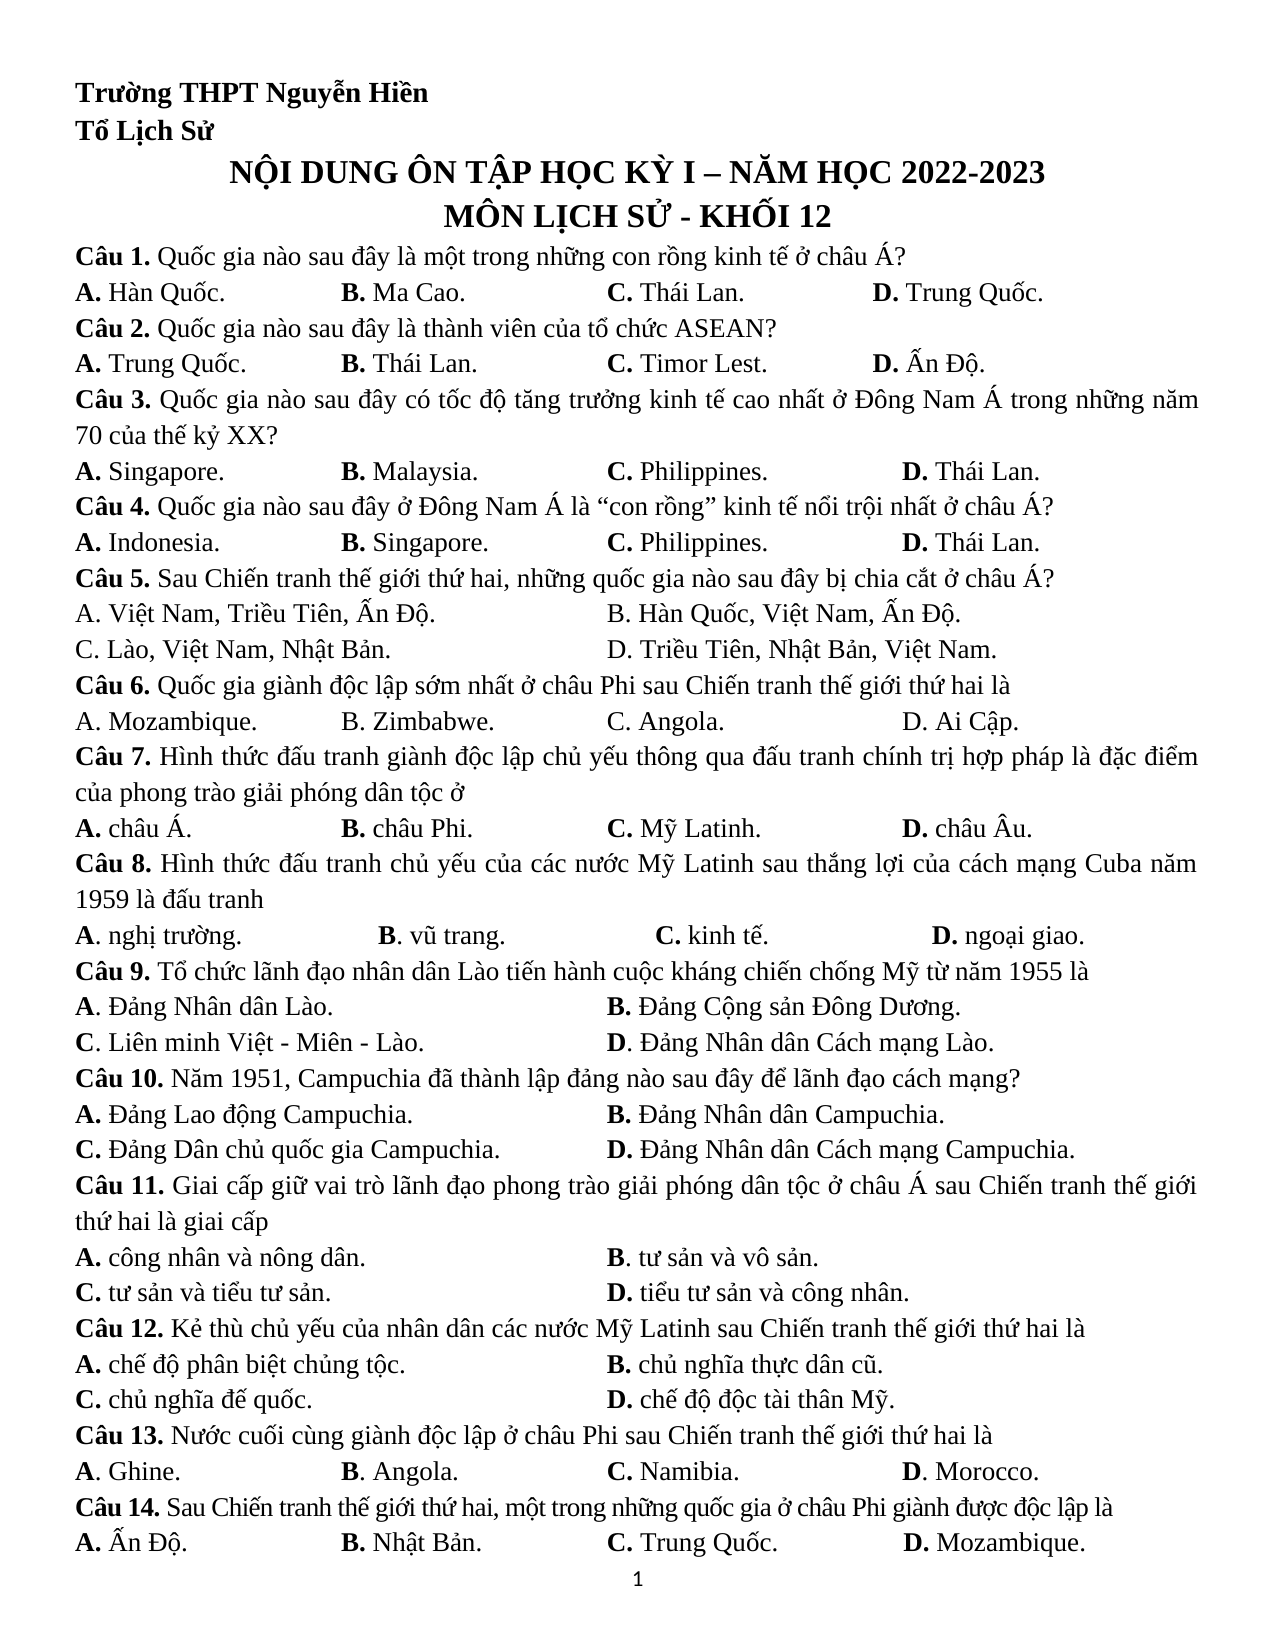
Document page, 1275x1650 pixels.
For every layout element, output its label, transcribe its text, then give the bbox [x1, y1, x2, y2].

text A. Mozambique. B. Zimbabwe. C. Angola. D. Ai Cập. [75, 705, 1200, 736]
text Trường THPT Nguyễn Hiền [75, 75, 1200, 108]
text C. tư sản và tiểu tư sản. D. tiểu tư sản và công nhân. [75, 1276, 1200, 1307]
text A. Indonesia. B. Singapore. C. Philippines. D. Thái Lan. [75, 526, 1200, 557]
text Câu 5. Sau Chiến tranh thế giới thứ hai, những quốc gia nào sau đây bị chia cắt ở châu Á? [75, 562, 1200, 593]
text C. chủ nghĩa đế quốc. D. chế độ độc tài thân Mỹ. [75, 1383, 1200, 1415]
text Câu 10. Năm 1951, Campuchia đã thành lập đảng nào sau đây để lãnh đạo cách mạng? [75, 1062, 1200, 1093]
text A. Hàn Quốc. B. Ma Cao. C. Thái Lan. D. Trung Quốc. [75, 276, 1200, 307]
text C. Đảng Dân chủ quốc gia Campuchia. D. Đảng Nhân dân Cách mạng Campuchia. [75, 1133, 1200, 1164]
text A. chế độ phân biệt chủng tộc. B. chủ nghĩa thực dân cũ. [75, 1348, 1200, 1379]
text Câu 3. Quốc gia nào sau đây có tốc độ tăng trưởng kinh tế cao nhất ở Đông Nam Á trong những năm 70 của thế kỷ XX? [75, 383, 1200, 450]
text MÔN LỊCH SỬ - KHỐI 12 [75, 196, 1200, 234]
text Tổ Lịch Sử [75, 113, 1200, 147]
text Câu 8. Hình thức đấu tranh chủ yếu của các nước Mỹ Latinh sau thắng lợi của cách mạng Cuba năm 1959 là đấu tranh [75, 848, 1200, 914]
text A. Ấn Độ. B. Nhật Bản. C. Trung Quốc. D. Mozambique. [75, 1526, 1200, 1558]
text Câu 11. Giai cấp giữ vai trò lãnh đạo phong trào giải phóng dân tộc ở châu Á sau Chiến tranh thế giới thứ hai là giai cấp [75, 1169, 1200, 1236]
text A. châu Á. B. châu Phi. C. Mỹ Latinh. D. châu Âu. [75, 812, 1200, 843]
text Câu 4. Quốc gia nào sau đây ở Đông Nam Á là “con rồng” kinh tế nổi trội nhất ở châu Á? [75, 490, 1200, 521]
text Câu 9. Tổ chức lãnh đạo nhân dân Lào tiến hành cuộc kháng chiến chống Mỹ từ năm 1955 là [75, 955, 1200, 986]
text A. Đảng Nhân dân Lào. B. Đảng Cộng sản Đông Dương. [75, 991, 1200, 1022]
text Câu 14. Sau Chiến tranh thế giới thứ hai, một trong những quốc gia ở châu Phi giành được độc lập là [75, 1491, 1200, 1522]
text A. Việt Nam, Triều Tiên, Ấn Độ. B. Hàn Quốc, Việt Nam, Ấn Độ. [75, 597, 1200, 629]
text Câu 6. Quốc gia giành độc lập sớm nhất ở châu Phi sau Chiến tranh thế giới thứ hai là [75, 669, 1200, 700]
text A. Đảng Lao động Campuchia. B. Đảng Nhân dân Campuchia. [75, 1098, 1200, 1129]
text NỘI DUNG ÔN TẬP HỌC KỲ I – NĂM HỌC 2022-2023 [75, 152, 1200, 190]
text A. Ghine. B. Angola. C. Namibia. D. Morocco. [75, 1455, 1200, 1486]
text A. công nhân và nông dân. B. tư sản và vô sản. [75, 1241, 1200, 1272]
text Câu 7. Hình thức đấu tranh giành độc lập chủ yếu thông qua đấu tranh chính trị hợp pháp là đặc điểm của phong trào giải phóng dân tộc ở [75, 740, 1200, 807]
text C. Liên minh Việt - Miên - Lào. D. Đảng Nhân dân Cách mạng Lào. [75, 1026, 1200, 1057]
text A. nghị trường. B. vũ trang. C. kinh tế. D. ngoại giao. [75, 919, 1200, 950]
text A. Trung Quốc. B. Thái Lan. C. Timor Lest. D. Ấn Độ. [75, 347, 1200, 378]
text Câu 1. Quốc gia nào sau đây là một trong những con rồng kinh tế ở châu Á? [75, 240, 1200, 271]
text A. Singapore. B. Malaysia. C. Philippines. D. Thái Lan. [75, 454, 1200, 486]
text Câu 12. Kẻ thù chủ yếu của nhân dân các nước Mỹ Latinh sau Chiến tranh thế giới thứ hai là [75, 1312, 1200, 1343]
text C. Lào, Việt Nam, Nhật Bản. D. Triều Tiên, Nhật Bản, Việt Nam. [75, 633, 1200, 664]
text Câu 13. Nước cuối cùng giành độc lập ở châu Phi sau Chiến tranh thế giới thứ hai là [75, 1419, 1200, 1450]
text Câu 2. Quốc gia nào sau đây là thành viên của tổ chức ASEAN? [75, 312, 1200, 343]
